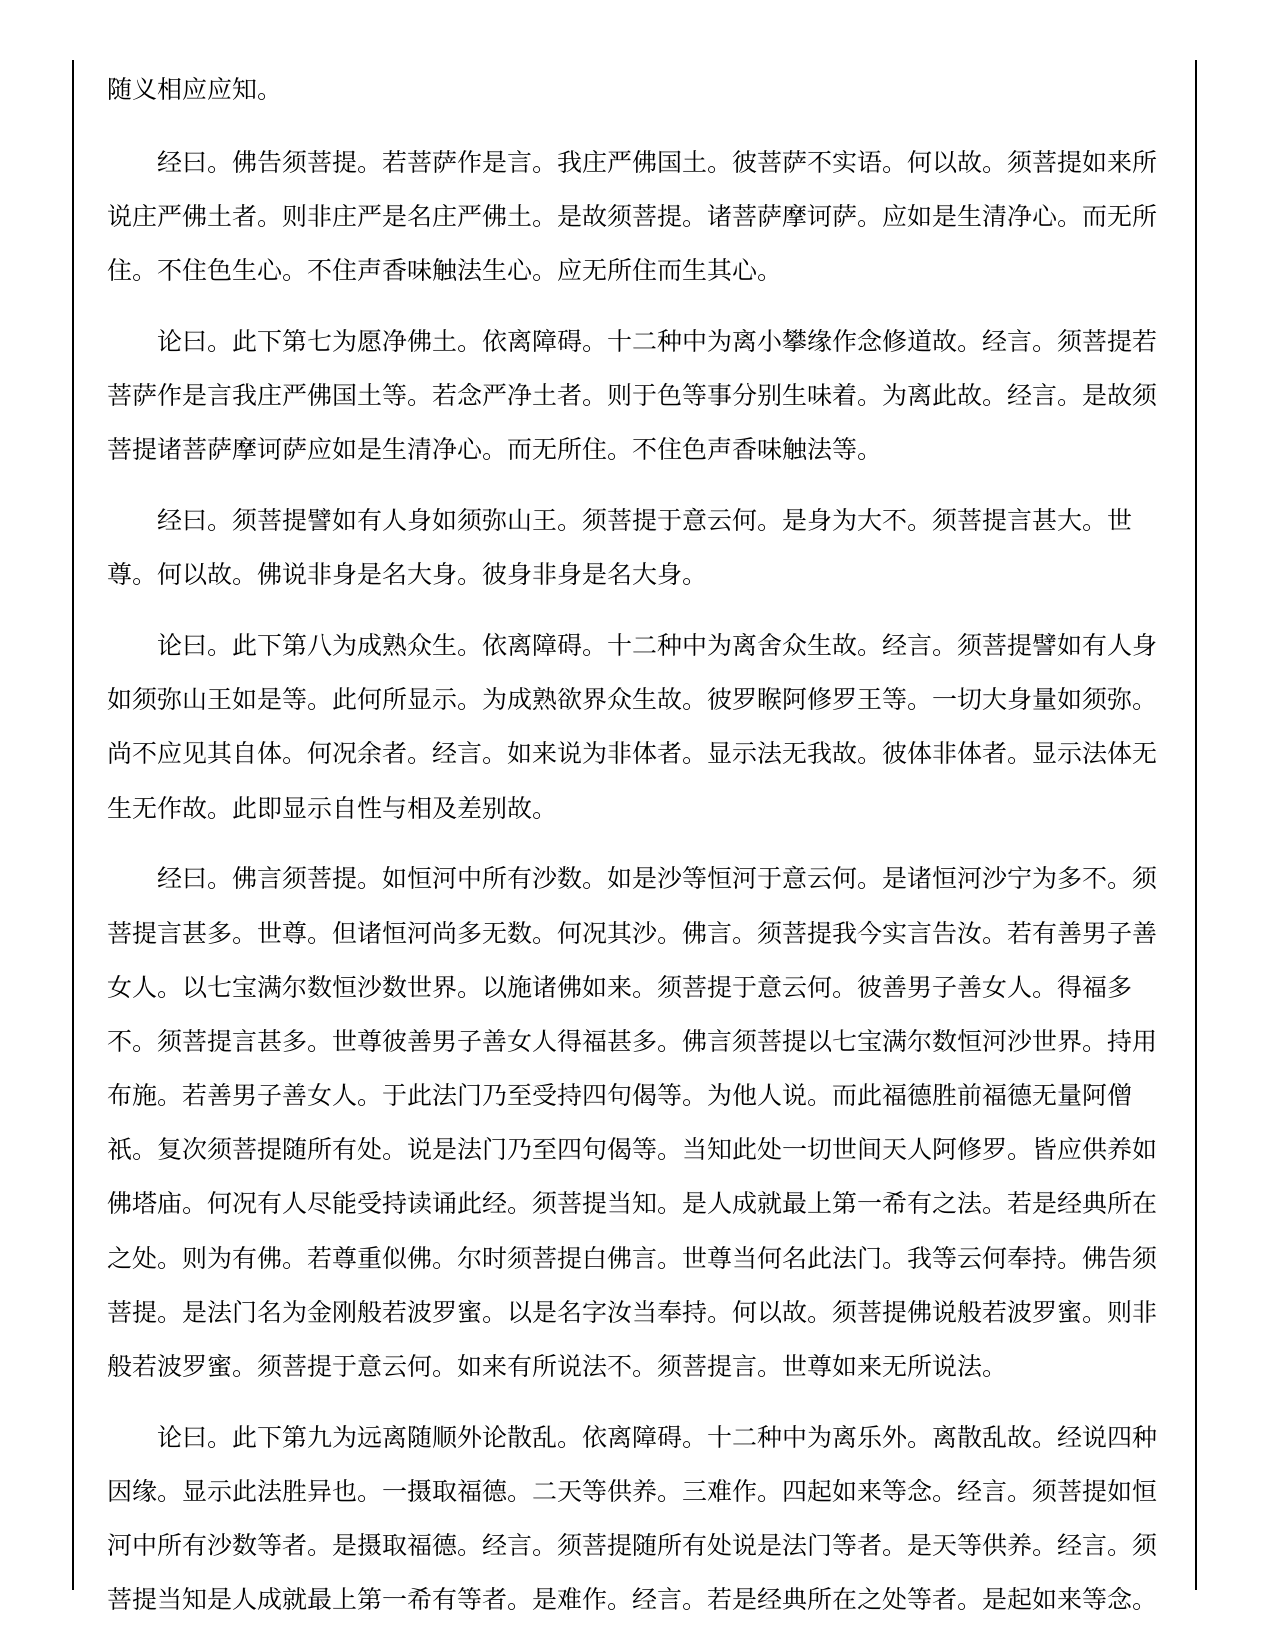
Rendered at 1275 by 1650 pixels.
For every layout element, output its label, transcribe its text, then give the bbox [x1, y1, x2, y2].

text 经曰。佛告须菩提。若菩萨作是言。我庄严佛国土。彼菩萨不实语。何以故。须菩提如来所说庄严佛土者。则非庄严是名庄严佛土。是故须菩提。诸菩萨摩诃萨。应如是生清净心。而无所住。不住色生心。不住声香味触法生心。应无所住而生其心。 [107, 142, 1159, 286]
text 论曰。此下第八为成熟众生。依离障碍。十二种中为离舍众生故。经言。须菩提譬如有人身如须弥山王如是等。此何所显示。为成熟欲界众生故。彼罗睺阿修罗王等。一切大身量如须弥。尚不应见其自体。何况余者。经言。如来说为非体者。显示法无我故。彼体非体者。显示法体无生无作故。此即显示自性与相及差别故。 [107, 626, 1159, 824]
text 经曰。佛言须菩提。如恒河中所有沙数。如是沙等恒河于意云何。是诸恒河沙宁为多不。须菩提言甚多。世尊。但诸恒河尚多无数。何况其沙。佛言。须菩提我今实言告汝。若有善男子善女人。以七宝满尔数恒沙数世界。以施诸佛如来。须菩提于意云何。彼善男子善女人。得福多 不。须菩提言甚多。世尊彼善男子善女人得福甚多。佛言须菩提以七宝满尔数恒河沙世界。持用布施。若善男子善女人。于此法门乃至受持四句偈等。为他人说。而此福德胜前福德无量阿僧 祇。复次须菩提随所有处。说是法门乃至四句偈等。当知此处一切世间天人阿修罗。皆应供养如佛塔庙。何况有人尽能受持读诵此经。须菩提当知。是人成就最上第一希有之法。若是经典所在之处。则为有佛。若尊重似佛。尔时须菩提白佛言。世尊当何名此法门。我等云何奉持。佛告须菩提。是法门名为金刚般若波罗蜜。以是名字汝当奉持。何以故。须菩提佛说般若波罗蜜。则非般若波罗蜜。须菩提于意云何。如来有所说法不。须菩提言。世尊如来无所说法。 [107, 859, 1159, 1383]
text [107, 1418, 1159, 1616]
text 论曰。此下第七为愿净佛土。依离障碍。十二种中为离小攀缘作念修道故。经言。须菩提若菩萨作是言我庄严佛国土等。若念严净土者。则于色等事分别生味着。为离此故。经言。是故须菩提诸菩萨摩诃萨应如是生清净心。而无所住。不住色声香味触法等。 [107, 321, 1159, 466]
text 经曰。须菩提譬如有人身如须弥山王。须菩提于意云何。是身为大不。须菩提言甚大。世尊。何以故。佛说非身是名大身。彼身非身是名大身。 [107, 501, 1134, 591]
text 随义相应应知。 [107, 70, 1195, 106]
